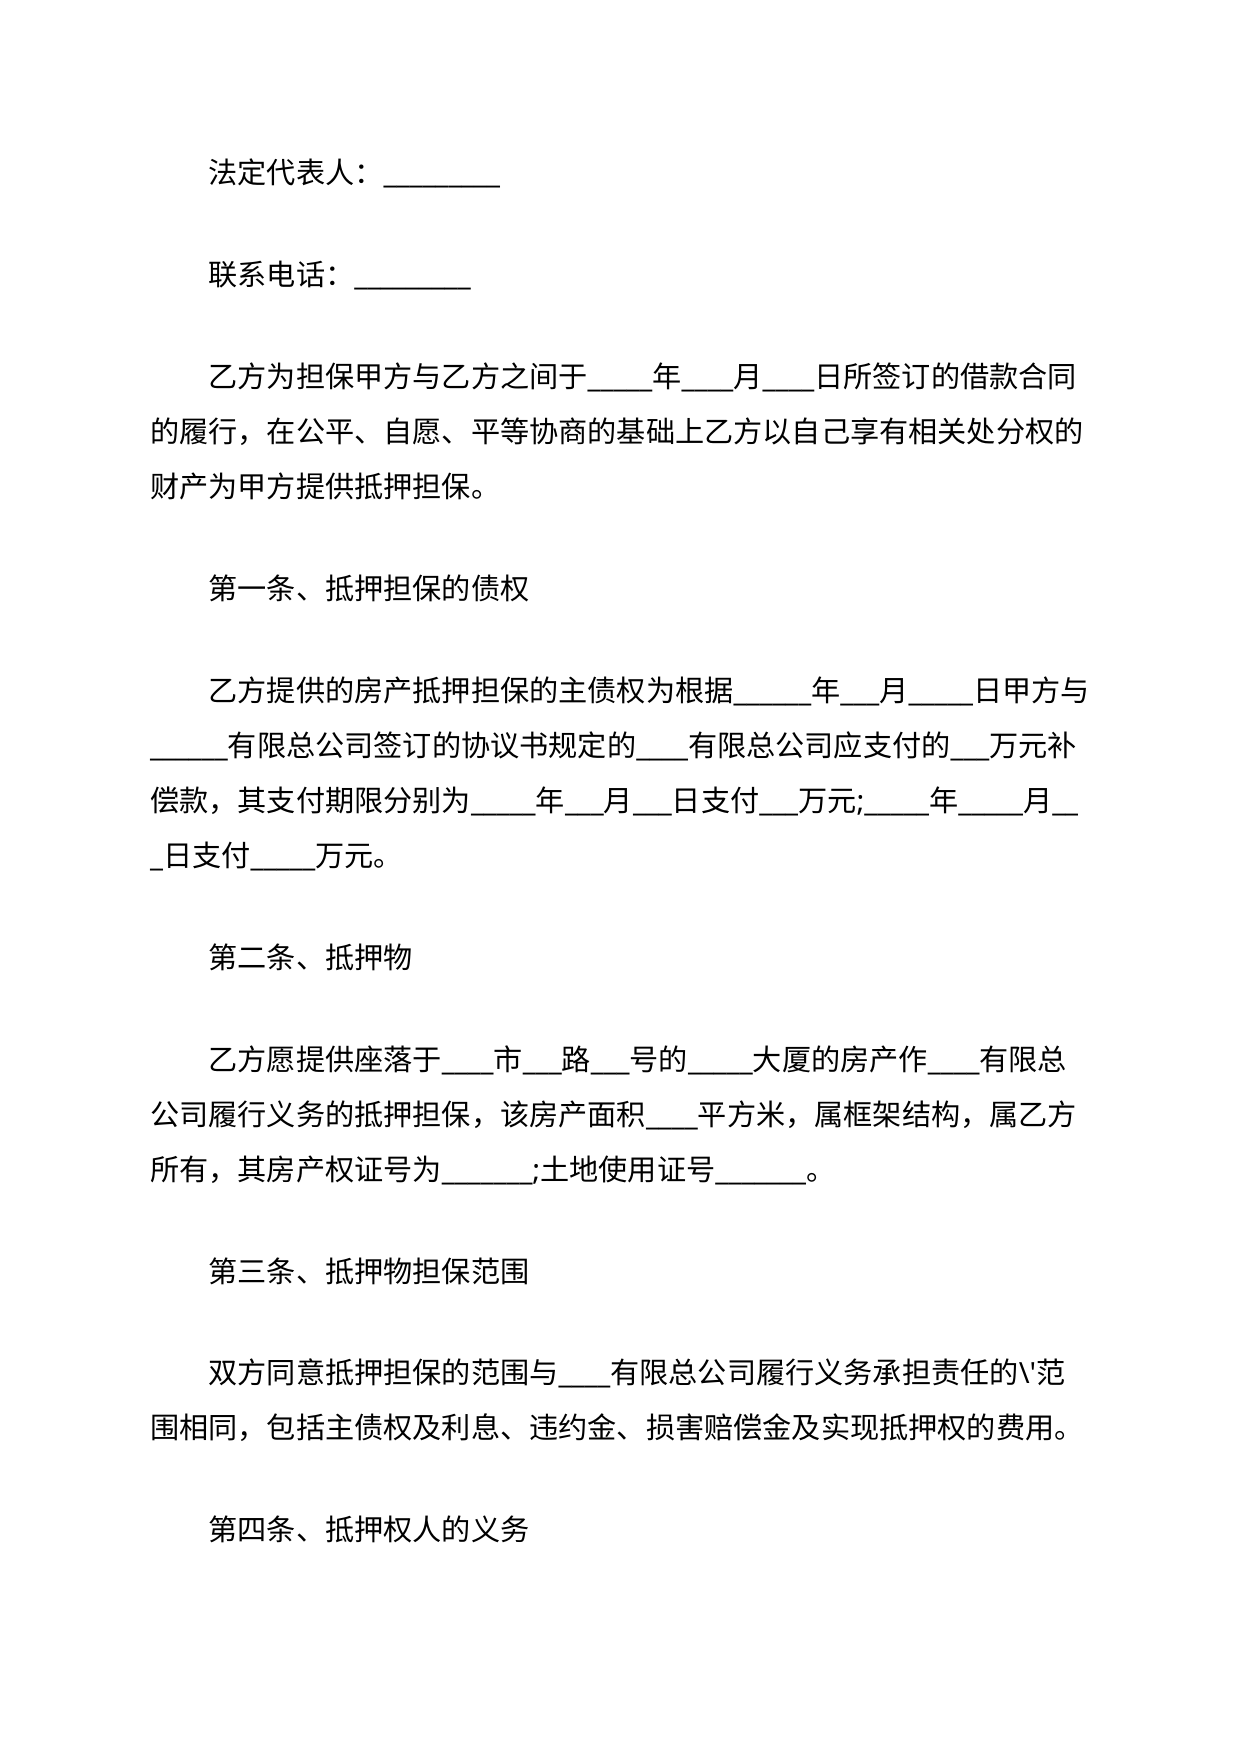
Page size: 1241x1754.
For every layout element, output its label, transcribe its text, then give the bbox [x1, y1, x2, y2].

text 第四条、抵押权人的义务 [150, 1507, 1090, 1549]
text 第三条、抵押物担保范围 [150, 1248, 1090, 1290]
text 法定代表人：_________ [150, 150, 1090, 192]
text 乙方愿提供座落于____市___路___号的_____大厦的房产作____有限总公司履行义务的抵押担保，该房产面积____平方米，属框架结构，属乙方所有，其房产权证号为_______;土地使用证号_______。 [150, 1036, 1090, 1188]
text 联系电话：_________ [150, 252, 1090, 294]
text 第一条、抵押担保的债权 [150, 566, 1090, 608]
text 第二条、抵押物 [150, 934, 1090, 977]
text 双方同意抵押担保的范围与____有限总公司履行义务承担责任的\'范围相同，包括主债权及利息、违约金、损害赔偿金及实现抵押权的费用。 [150, 1350, 1090, 1447]
text 乙方为担保甲方与乙方之间于_____年____月____日所签订的借款合同的履行，在公平、自愿、平等协商的基础上乙方以自己享有相关处分权的财产为甲方提供抵押担保。 [150, 354, 1090, 506]
text 乙方提供的房产抵押担保的主债权为根据______年___月_____日甲方与______有限总公司签订的协议书规定的____有限总公司应支付的___万元补偿款，其支付期限分别为_____年___月___日支付___万元;_____年_____月___日支付_____万元。 [150, 667, 1090, 875]
